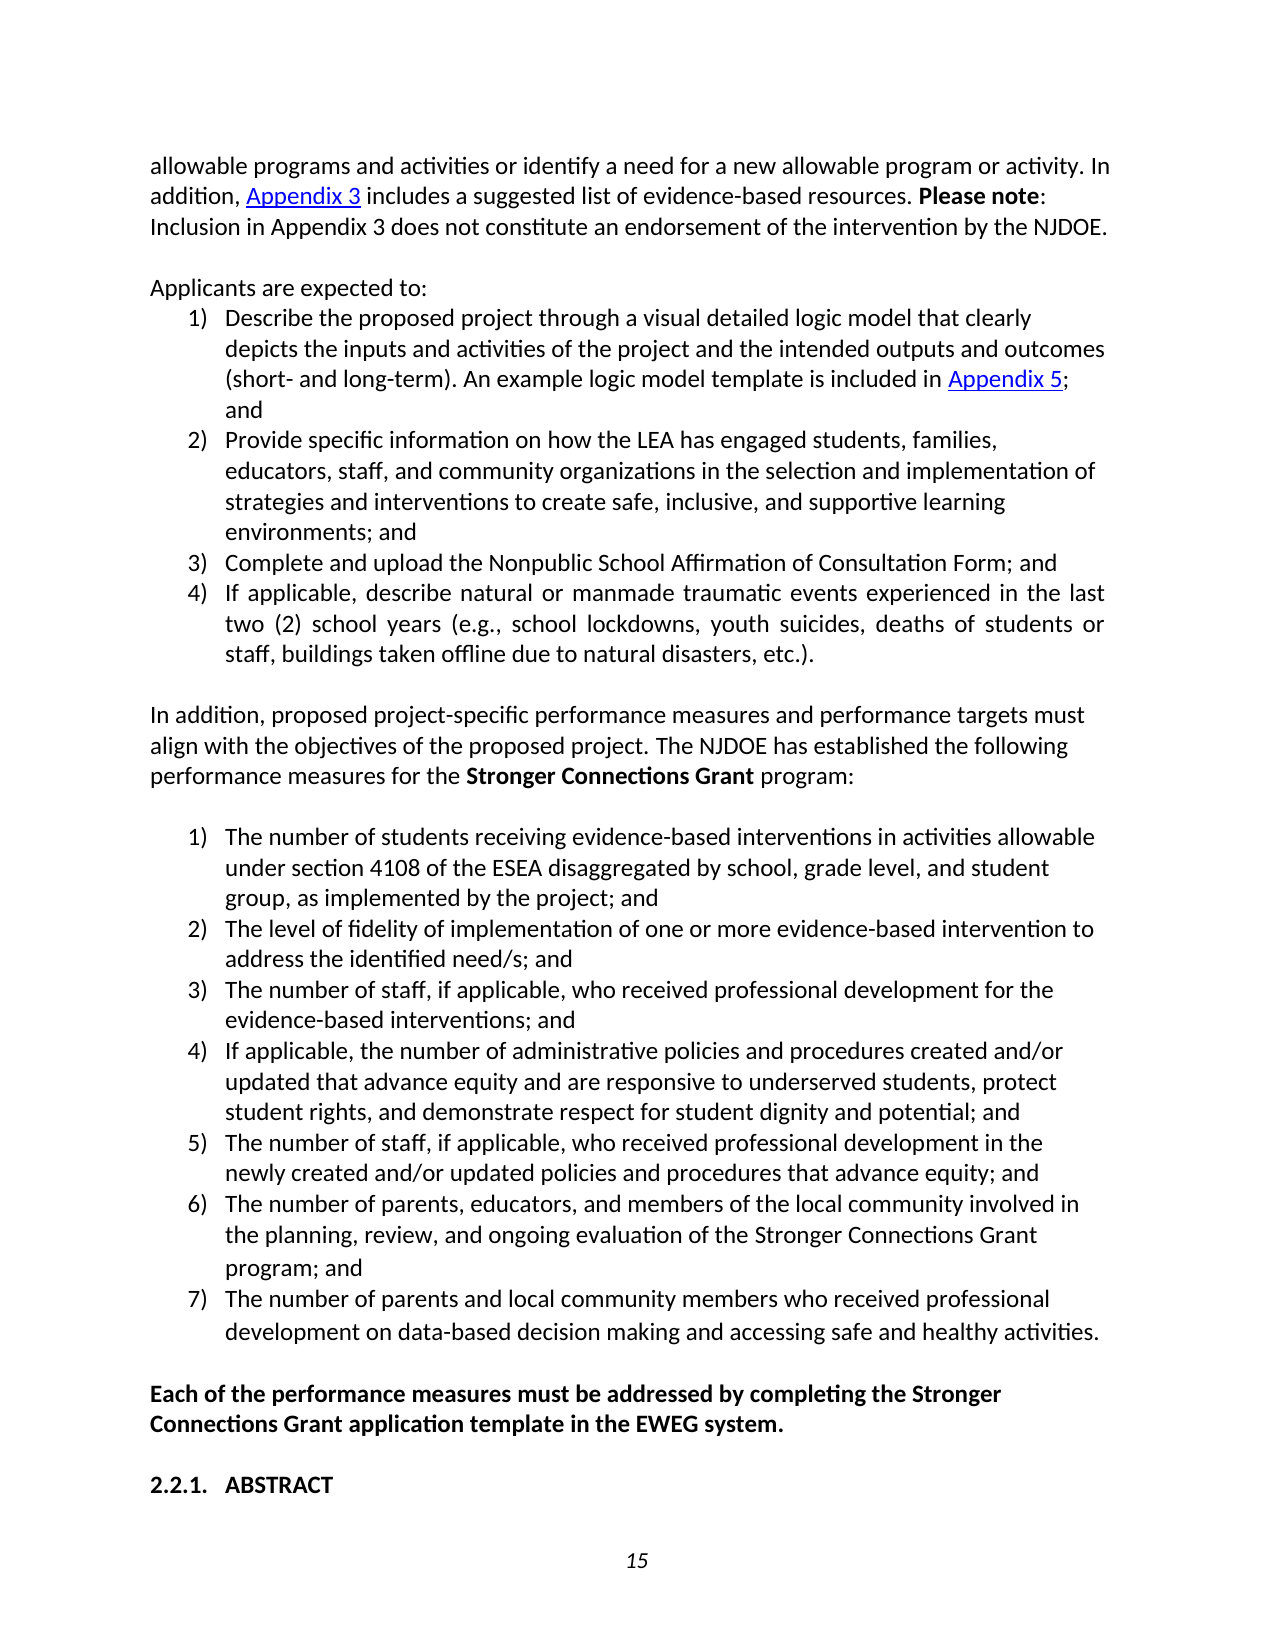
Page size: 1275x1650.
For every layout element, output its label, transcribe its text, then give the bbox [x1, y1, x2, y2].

list Complete and upload the Nonpublic School Affirmation of Consultation Form; and [187, 547, 1106, 577]
text In addition, proposed project-specific performance measures and performance targets must align with the objectives of the proposed project. The NJDOE has established the following performance measures for the Stronger Connections Grant program: [150, 699, 1125, 791]
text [150, 150, 1125, 242]
list The number of parents, educators, and members of the local community involved in the planning, review, and ongoing evaluation of the Stronger Connections Grant program; and [187, 1188, 1106, 1282]
list If applicable, describe natural or manmade traumatic events experienced in the last two (2) school years (e.g., school lockdowns, youth suicides, deaths of students or staff, buildings taken offline due to natural disasters, etc.). [187, 577, 1106, 669]
list The number of students receiving evidence-based interventions in activities allowable under section 4108 of the ESEA disaggregated by school, grade level, and student group, as implemented by the project; and [187, 821, 1106, 913]
list Provide specific information on how the LEA has engaged students, families, educators, staff, and community organizations in the selection and implementation of strategies and interventions to create safe, inclusive, and supportive learning environments; and [187, 425, 1106, 547]
list The number of staff, if applicable, who received professional development in the newly created and/or updated policies and procedures that advance equity; and [187, 1127, 1106, 1188]
list The level of fidelity of implementation of one or more evidence-based intervention to address the identified need/s; and [187, 913, 1106, 974]
list If applicable, the number of administrative policies and procedures created and/or updated that advance equity and are responsive to underserved students, protect student rights, and demonstrate respect for student dignity and potential; and [187, 1035, 1106, 1127]
text Applicants are expected to: [150, 272, 1125, 303]
list ABSTRACT [150, 1469, 1125, 1500]
list Describe the proposed project through a visual detailed logic model that clearly depicts the inputs and activities of the project and the intended outputs and outcomes (short- and long-term). An example logic model template is included in Appendix 5; and [187, 303, 1106, 425]
text Each of the performance measures must be addressed by completing the Stronger Connections Grant application template in the EWEG system. [150, 1378, 1125, 1439]
list The number of parents and local community members who received professional development on data-based decision making and accessing safe and healthy activities. [187, 1284, 1106, 1346]
list The number of staff, if applicable, who received professional development for the evidence-based interventions; and [187, 974, 1106, 1035]
